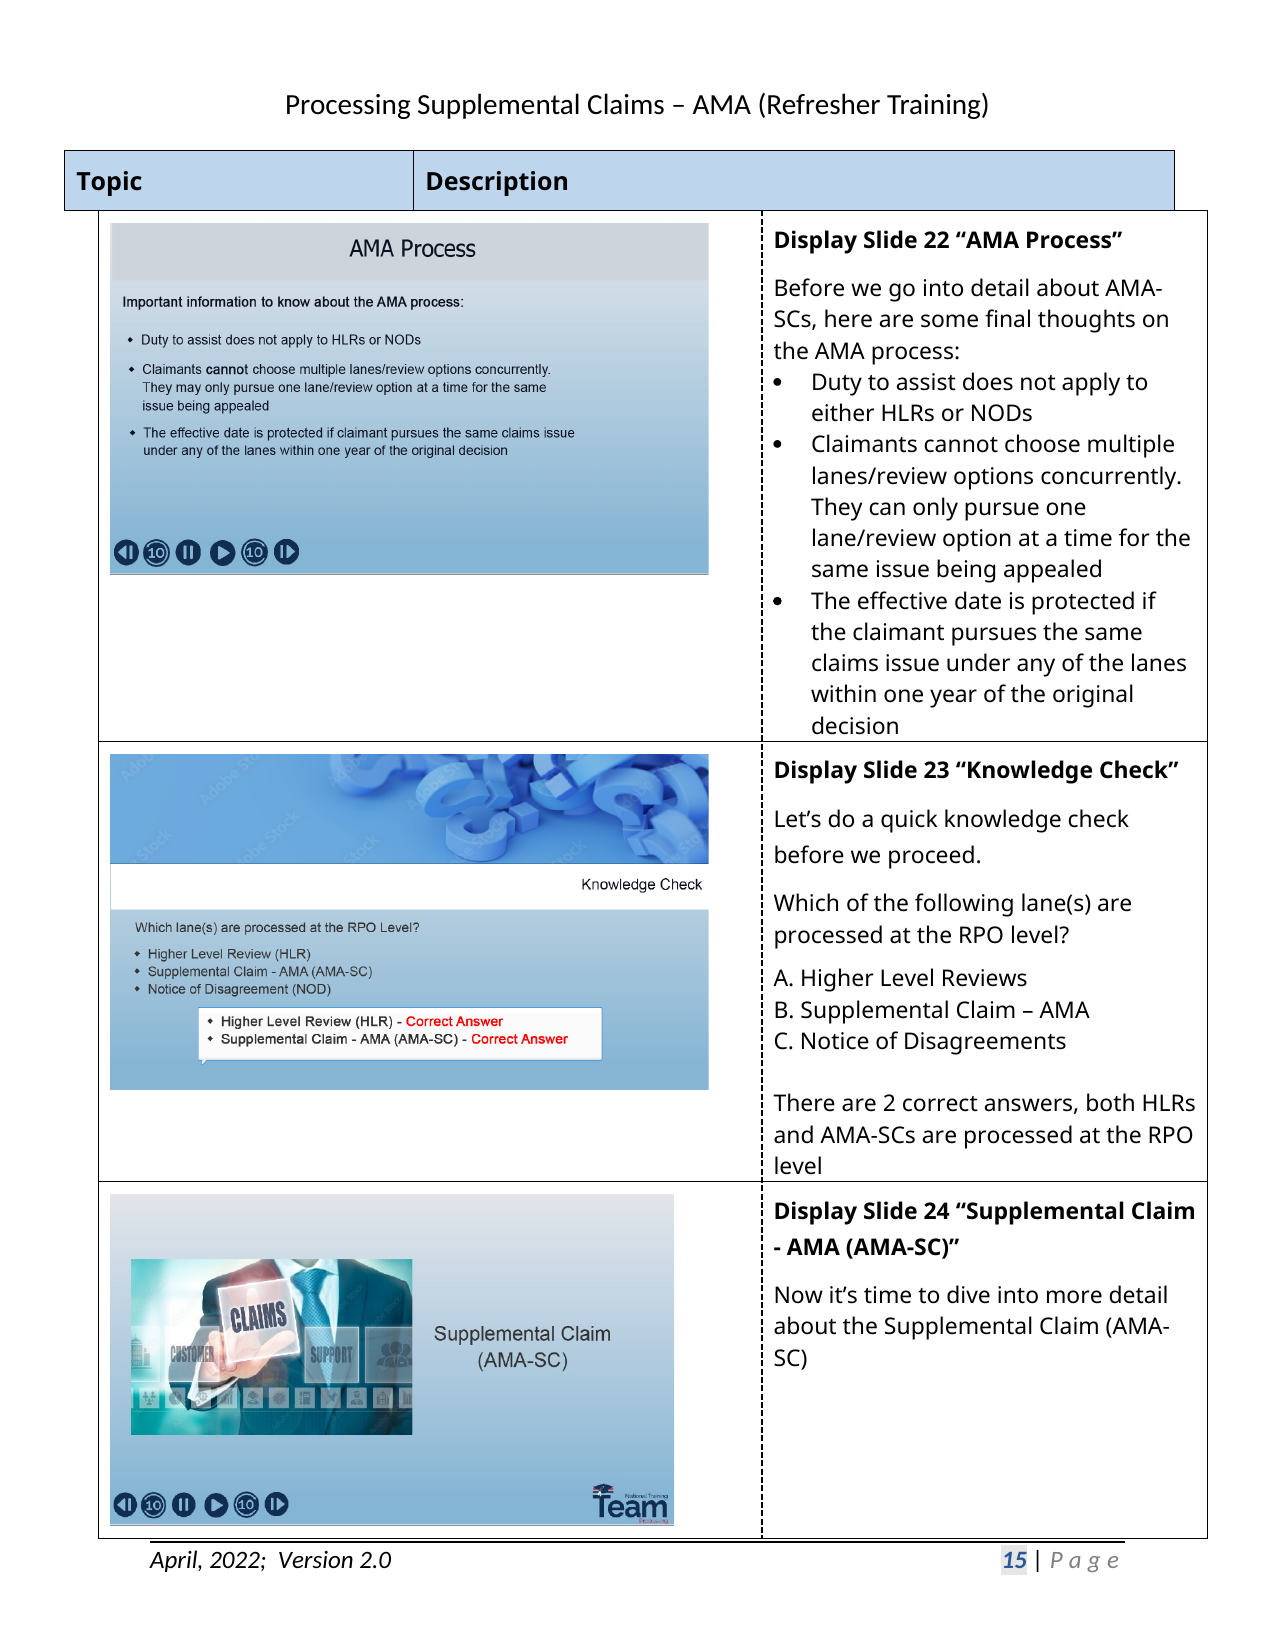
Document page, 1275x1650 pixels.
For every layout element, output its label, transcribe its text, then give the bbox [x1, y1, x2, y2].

picture [110, 754, 709, 1090]
table_cell [99, 742, 762, 1181]
table_header Description [414, 151, 1174, 210]
picture [110, 223, 709, 575]
table_header Topic [65, 151, 413, 210]
table_cell Display Slide 23 “Knowledge Check” Let’s do a quick knowledge check before we proceed. Which of the following lane(s) are processed at the RPO level? A. Higher Level Reviews B. Supplemental Claim – AMA C. Notice of Disagreements There are 2 correct answers, both HLRs and AMA-SCs are processed at the RPO level [762, 742, 1207, 1181]
table_cell [99, 1182, 762, 1538]
table_cell Display Slide 24 “Supplemental Claim - AMA (AMA-SC)” Now it’s time to dive into more detail about the Supplemental Claim (AMA-SC) [762, 1182, 1207, 1538]
table_cell Display Slide 22 “AMA Process” Before we go into detail about AMA-SCs, here are some final thoughts on the AMA process: Duty to assist does not apply to either HLRs or NODs Claimants cannot choose multiple lanes/review options concurrently. They can only pursue one lane/review option at a time for the same issue being appealed The effective date is protected if the claimant pursues the same claims issue under any of the lanes within one year of the original decision [762, 211, 1207, 741]
picture [110, 1194, 675, 1526]
table_cell [99, 211, 762, 741]
